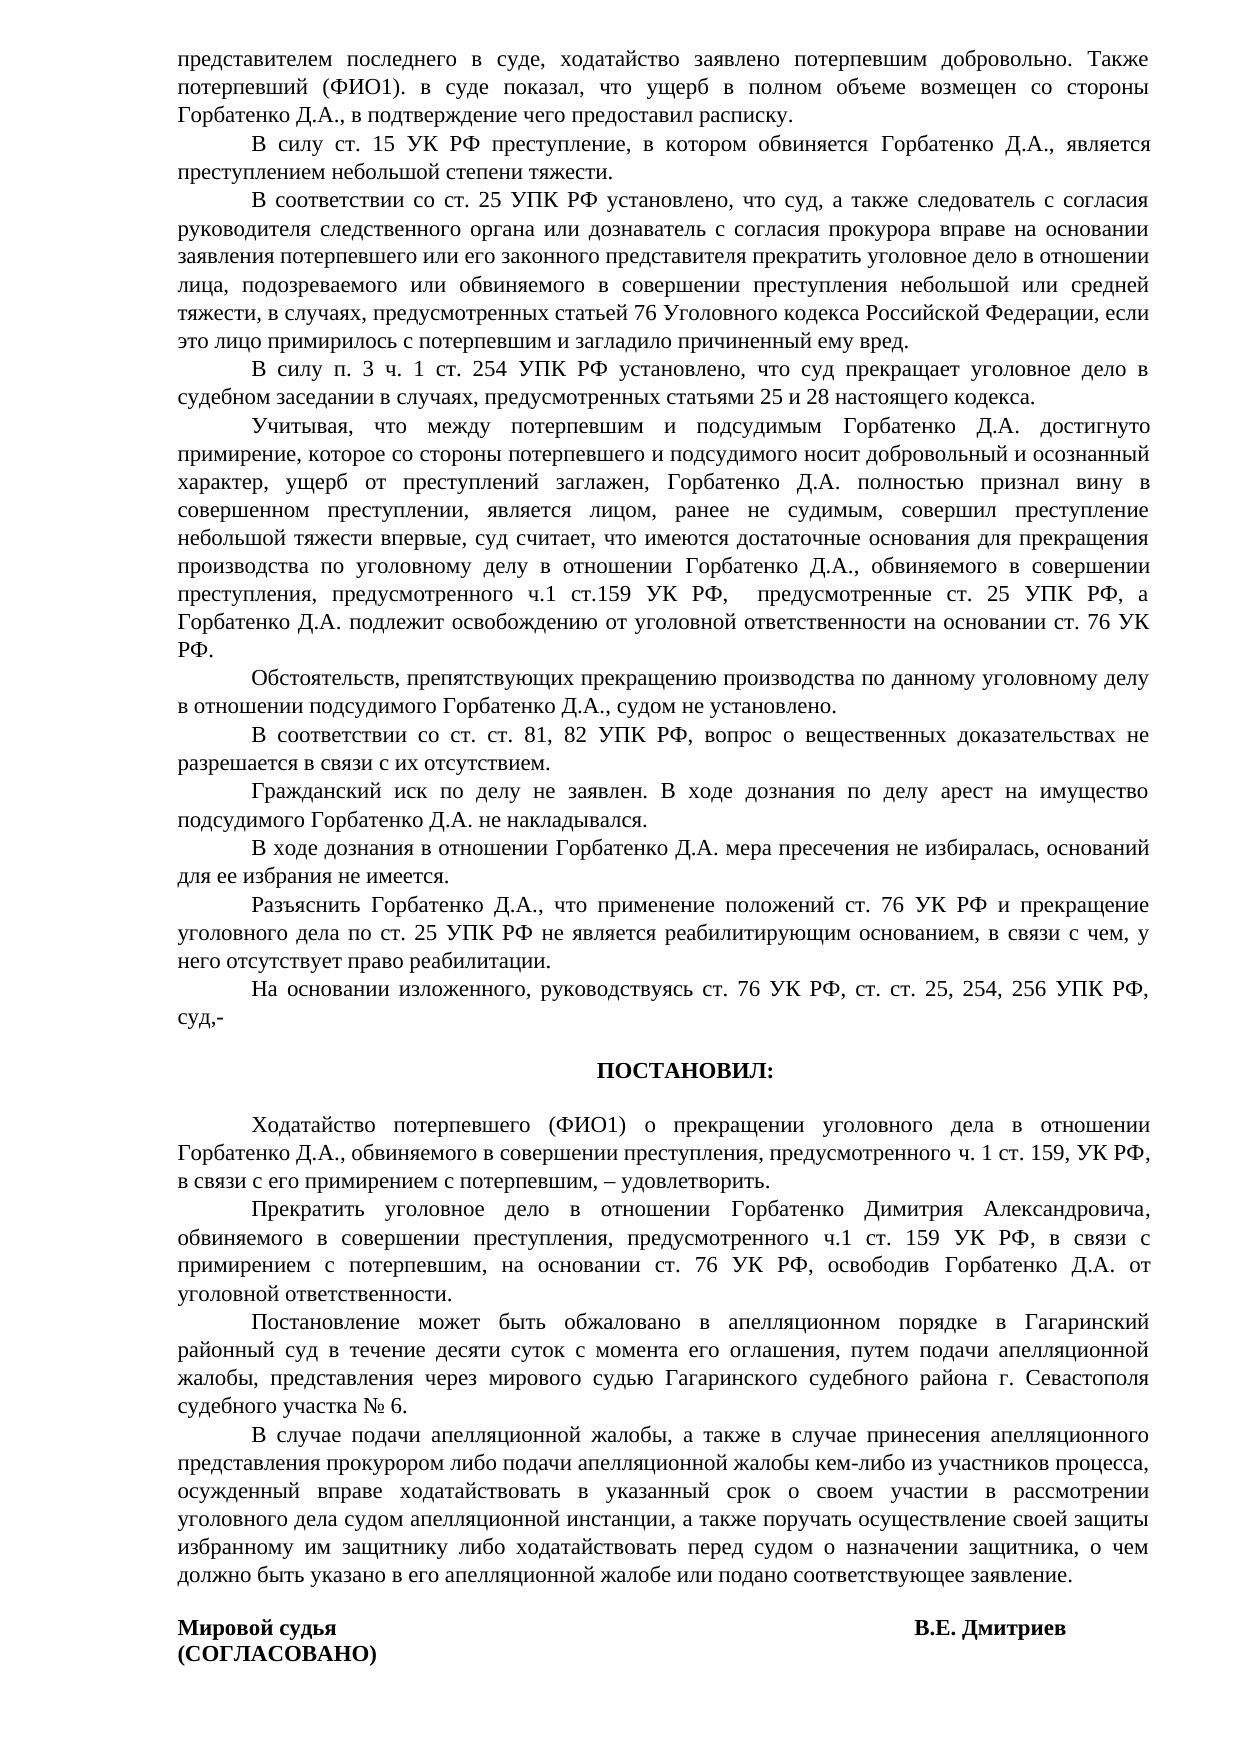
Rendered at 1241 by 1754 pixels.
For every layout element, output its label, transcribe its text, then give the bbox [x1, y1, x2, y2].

text Учитывая, что между потерпевшим и подсудимым Горбатенко Д.А. достигнуто примирение, которое со стороны потерпевшего и подсудимого носит добровольный и осознанный характер, ущерб от преступлений заглажен, Горбатенко Д.А. полностью признал вину в совершенном преступлении, является лицом, ранее не судимым, совершил преступление небольшой тяжести впервые, суд считает, что имеются достаточные основания для прекращения производства по уголовному делу в отношении Горбатенко Д.А., обвиняемого в совершении преступления, предусмотренного ч.1 ст.159 УК РФ, предусмотренные ст. 25 УПК РФ, а Горбатенко Д.А. подлежит освобождению от уголовной ответственности на основании ст. 76 УК РФ. [177, 411, 1151, 663]
text В соответствии со ст. 25 УПК РФ установлено, что суд, а также следователь с согласия руководителя следственного органа или дознаватель с согласия прокурора вправе на основании заявления потерпевшего или его законного представителя прекратить уголовное дело в отношении лица, подозреваемого или обвиняемого в совершении преступления небольшой или средней тяжести, в случаях, предусмотренных статьей 76 Уголовного кодекса Российской Федерации, если это лицо примирилось с потерпевшим и загладило причиненный ему вред. [177, 186, 1151, 354]
text (СОГЛАСОВАНО) [177, 1641, 1152, 1667]
text Обстоятельств, препятствующих прекращению производства по данному уголовному делу в отношении подсудимого Горбатенко Д.А., судом не установлено. [177, 663, 1151, 719]
text В силу ст. 15 УК РФ преступление, в котором обвиняется Горбатенко Д.А., является преступлением небольшой степени тяжести. [177, 129, 1151, 185]
text Мировой судья В.Е. Дмитриев [177, 1614, 1152, 1641]
text ПОСТАНОВИЛ: [177, 1057, 1122, 1083]
text В ходе дознания в отношении Горбатенко Д.А. мера пресечения не избиралась, оснований для ее избрания не имеется. [177, 833, 1151, 889]
text В соответствии со ст. ст. 81, 82 УПК РФ, вопрос о вещественных доказательствах не разрешается в связи с их отсутствием. [177, 720, 1151, 776]
text Ходатайство потерпевшего (ФИО1) о прекращении уголовного дела в отношении Горбатенко Д.А., обвиняемого в совершении преступления, предусмотренного ч. 1 ст. 159, УК РФ, в связи с его примирением с потерпевшим, – удовлетворить. [177, 1110, 1151, 1194]
text Постановление может быть обжаловано в апелляционном порядке в Гагаринский районный суд в течение десяти суток с момента его оглашения, путем подачи апелляционной жалобы, представления через мирового судью Гагаринского судебного района г. Севастополя судебного участка № 6. [177, 1307, 1151, 1419]
text В случае подачи апелляционной жалобы, а также в случае принесения апелляционного представления прокурором либо подачи апелляционной жалобы кем-либо из участников процесса, осужденный вправе ходатайствовать в указанный срок о своем участии в рассмотрении уголовного дела судом апелляционной инстанции, а также поручать осуществление своей защиты избранному им защитнику либо ходатайствовать перед судом о назначении защитника, о чем должно быть указано в его апелляционной жалобе или подано соответствующее заявление. [177, 1420, 1151, 1588]
text На основании изложенного, руководствуясь ст. 76 УК РФ, ст. ст. 25, 254, 256 УПК РФ, суд,- [177, 974, 1151, 1030]
text Прекратить уголовное дело в отношении Горбатенко Димитрия Александровича, обвиняемого в совершении преступления, предусмотренного ч.1 ст. 159 УК РФ, в связи с примирением с потерпевшим, на основании ст. 76 УК РФ, освободив Горбатенко Д.А. от уголовной ответственности. [177, 1194, 1151, 1307]
text В силу п. 3 ч. 1 ст. 254 УПК РФ установлено, что суд прекращает уголовное дело в судебном заседании в случаях, предусмотренных статьями 25 и 28 настоящего кодекса. [177, 354, 1151, 410]
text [177, 44, 1151, 128]
text Разъяснить Горбатенко Д.А., что применение положений ст. 76 УК РФ и прекращение уголовного дела по ст. 25 УПК РФ не является реабилитирующим основанием, в связи с чем, у него отсутствует право реабилитации. [177, 890, 1151, 974]
text Гражданский иск по делу не заявлен. В ходе дознания по делу арест на имущество подсудимого Горбатенко Д.А. не накладывался. [177, 777, 1151, 833]
